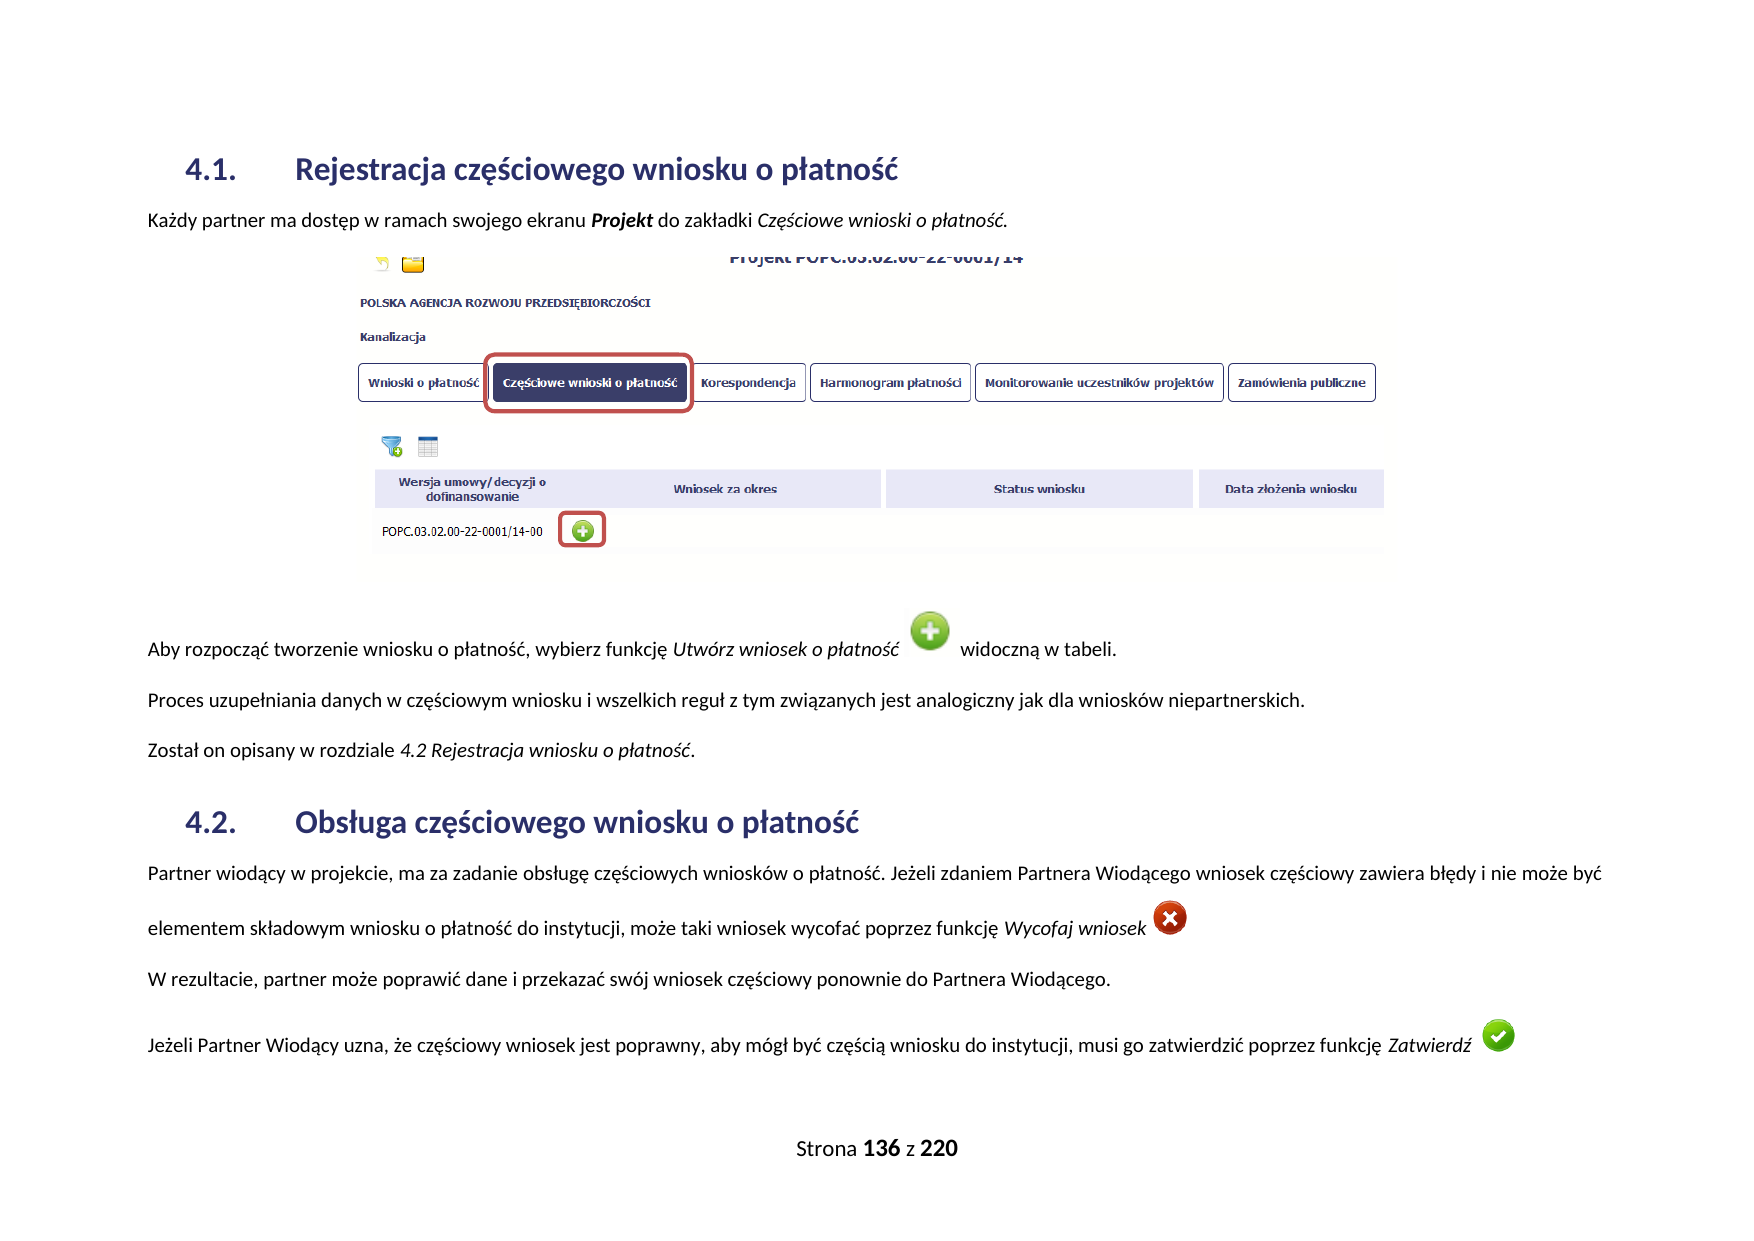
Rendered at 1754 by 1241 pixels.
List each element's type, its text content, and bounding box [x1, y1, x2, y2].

text Proces uzupełniania danych w częściowym wniosku i wszelkich reguł z tym związanych jest analogiczny jak dla wniosków niepartnerskich. [148, 687, 1606, 712]
picture [903, 608, 960, 657]
picture [356, 257, 1398, 582]
picture [1151, 898, 1189, 936]
subtitle Obsługa częściowego wniosku o płatność [185, 801, 1606, 841]
text Partner wiodący w projekcie, ma za zadanie obsługę częściowych wniosków o płatność. Jeżeli zdaniem Partnera Wiodącego wniosek częściowy zawiera błędy i nie może być elementem składowym wniosku o płatność do instytucji, może taki wniosek wycofać poprzez funkcję Wycofaj wniosek [148, 860, 1606, 941]
picture [1480, 1016, 1517, 1053]
text Każdy partner ma dostęp w ramach swojego ekranu Projekt do zakładki Częściowe wnioski o płatność. [148, 207, 1606, 232]
text Aby rozpocząć tworzenie wniosku o płatność, wybierz funkcję Utwórz wniosek o płatność widoczną w tabeli. [148, 608, 1606, 662]
text Został on opisany w rozdziale 4.2 Rejestracja wniosku o płatność. [148, 737, 1606, 763]
text W rezultacie, partner może poprawić dane i przekazać swój wniosek częściowy ponownie do Partnera Wiodącego. [148, 966, 1606, 991]
text Jeżeli Partner Wiodący uzna, że częściowy wniosek jest poprawny, aby mógł być częścią wniosku do instytucji, musi go zatwierdzić poprzez funkcję Zatwierdź [148, 1017, 1606, 1058]
subtitle Rejestracja częściowego wniosku o płatność [185, 148, 1606, 188]
